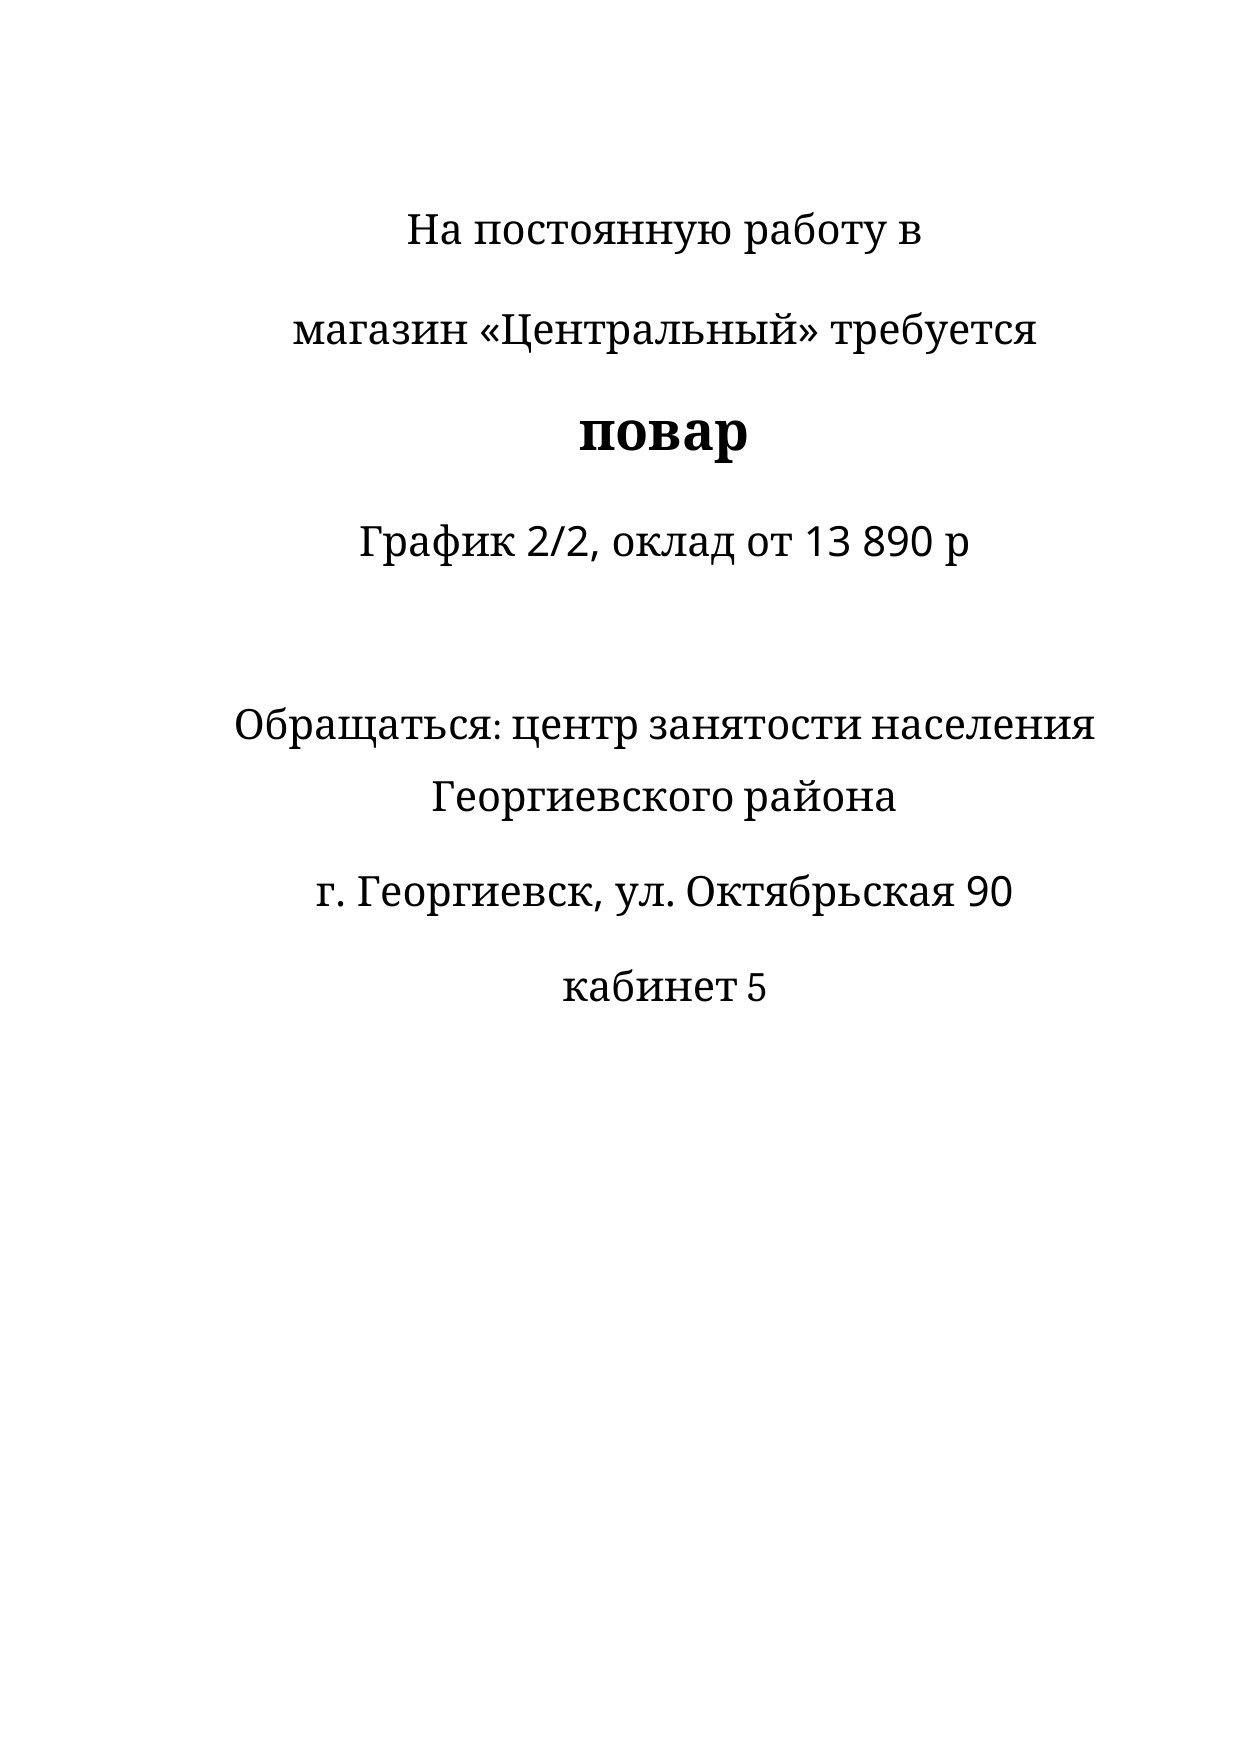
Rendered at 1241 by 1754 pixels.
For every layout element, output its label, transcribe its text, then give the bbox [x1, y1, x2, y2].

text кабинет 5 [177, 964, 1152, 1012]
text магазин «Центральный» требуется [177, 299, 1152, 356]
text Обращаться: центр занятости населения Георгиевского района [177, 702, 1152, 822]
text График 2/2, оклад от 13 890 р [177, 511, 1152, 568]
text На постоянную работу в [177, 207, 1152, 254]
text повар [177, 401, 1152, 464]
text г. Георгиевск, ул. Октябрьская 90 [177, 862, 1152, 919]
